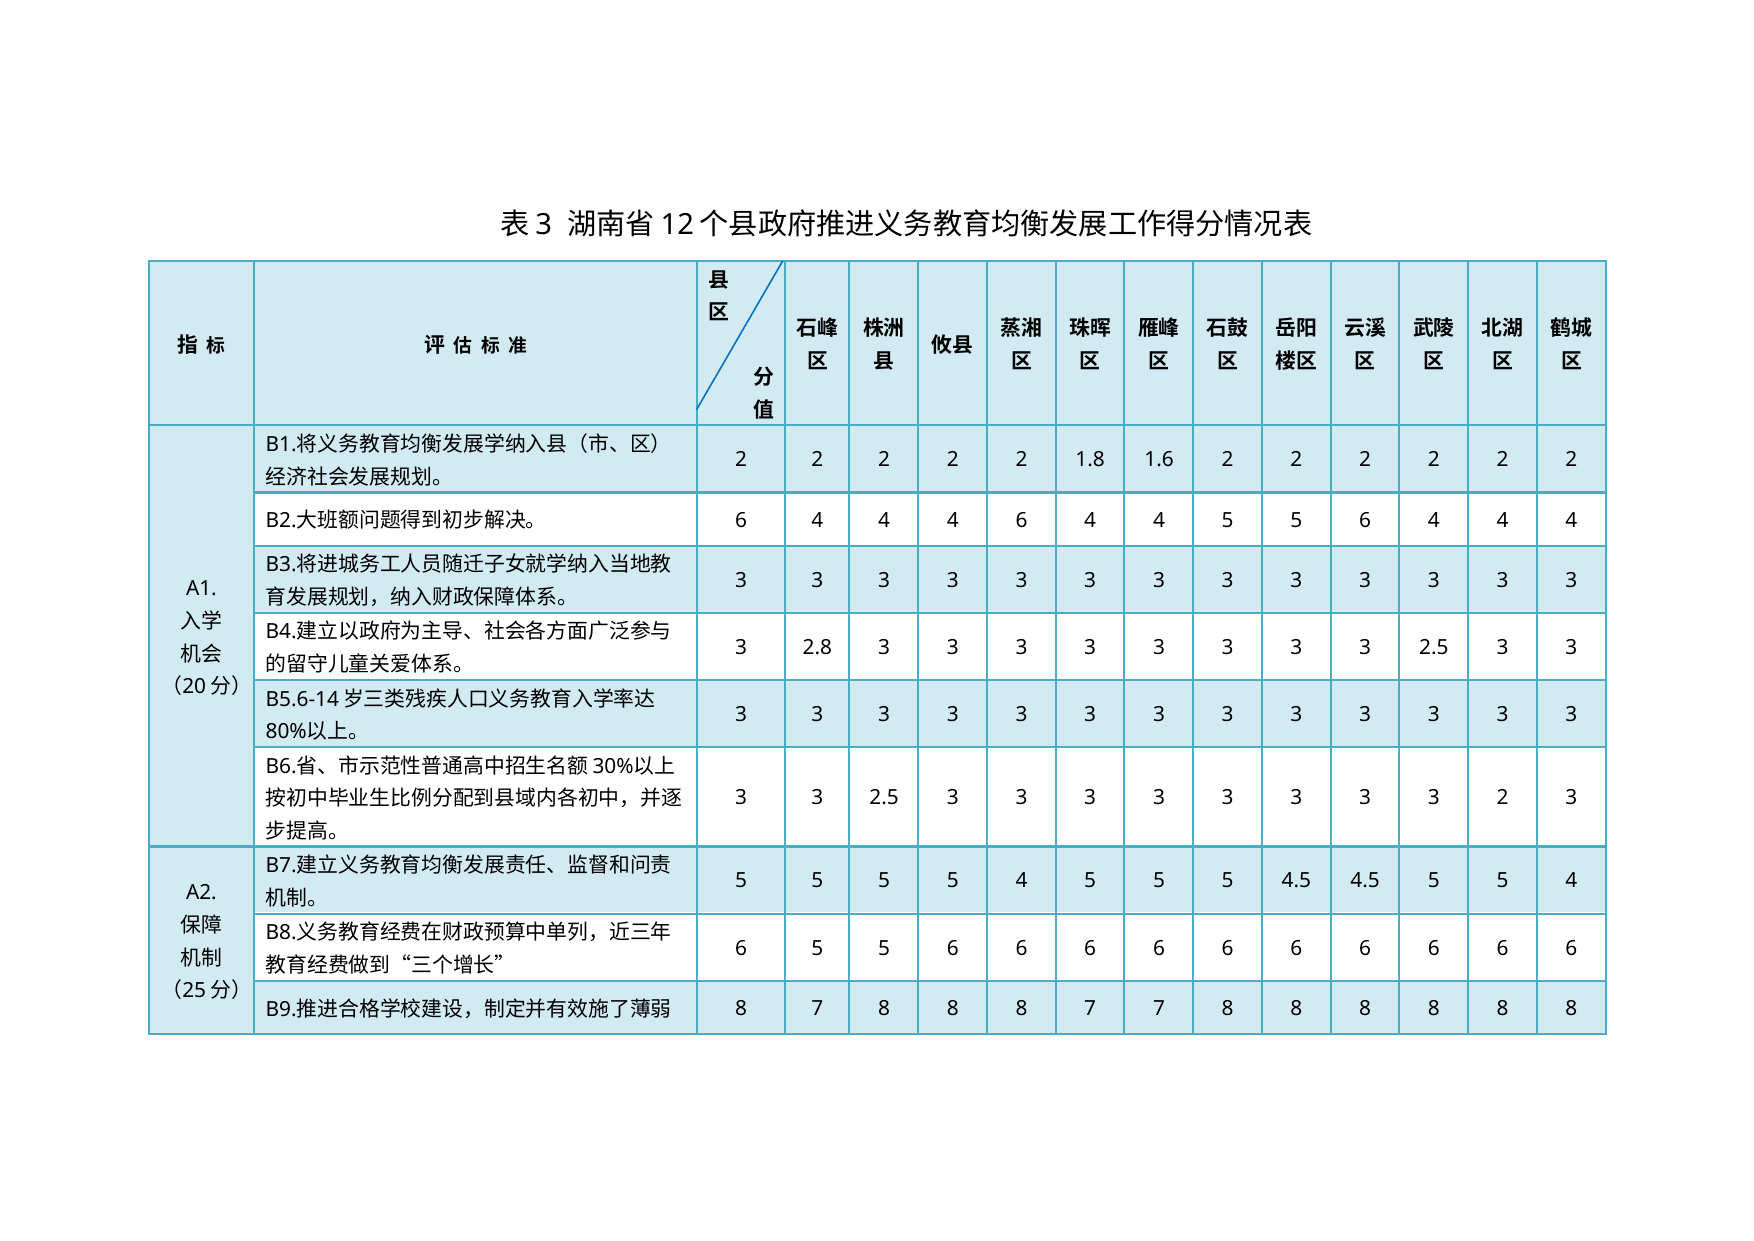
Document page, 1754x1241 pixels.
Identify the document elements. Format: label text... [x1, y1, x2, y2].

table_cell 3 [850, 614, 917, 679]
table_cell 3 [1057, 547, 1123, 612]
table_cell 3 [1538, 681, 1605, 746]
table_cell 7 [1125, 982, 1192, 1033]
table_cell 3 [1538, 748, 1605, 845]
table_cell 8 [1194, 982, 1261, 1033]
table_header 武陵区 [1400, 262, 1467, 424]
table_cell 3 [1125, 681, 1192, 746]
table_cell 3 [1194, 547, 1261, 612]
table_cell 3 [919, 547, 986, 612]
table_cell 3 [698, 681, 784, 746]
table_cell 6 [1538, 915, 1605, 979]
table_cell 3 [698, 614, 784, 679]
table_cell 2 [1469, 748, 1536, 845]
table_cell B6.省、市示范性普通高中招生名额30%以上按初中毕业生比例分配到县域内各初中，并逐步提高。 [255, 748, 696, 845]
table_cell 2 [1263, 426, 1330, 491]
table_cell 5 [1263, 494, 1330, 544]
table_cell 6 [1194, 915, 1261, 979]
table_cell 7 [1057, 982, 1123, 1033]
table_cell 3 [1538, 547, 1605, 612]
table_cell 8 [1263, 982, 1330, 1033]
table_cell 6 [1332, 915, 1398, 979]
table_header 县 区 分 值 [698, 262, 784, 424]
table_cell 1.8 [1057, 426, 1123, 491]
table_cell 3 [1332, 547, 1398, 612]
table_cell 5 [698, 848, 784, 912]
table_cell 5 [919, 848, 986, 912]
table_cell 4 [1057, 494, 1123, 544]
table_cell 8 [919, 982, 986, 1033]
table_cell 5 [1194, 494, 1261, 544]
table_cell 2 [698, 426, 784, 491]
table_cell 4 [850, 494, 917, 544]
table_cell 8 [698, 982, 784, 1033]
table_cell 3 [919, 748, 986, 845]
table_header 攸县 [919, 262, 986, 424]
table_header 蒸湘区 [988, 262, 1055, 424]
table_cell 2 [850, 426, 917, 491]
table_cell 6 [1125, 915, 1192, 979]
table_cell 4.5 [1263, 848, 1330, 912]
table_cell 8 [1538, 982, 1605, 1033]
table_cell 3 [988, 681, 1055, 746]
table_cell B3.将进城务工人员随迁子女就学纳入当地教育发展规划，纳入财政保障体系。 [255, 547, 696, 612]
table_cell 2 [1469, 426, 1536, 491]
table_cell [255, 982, 696, 1033]
table_cell 5 [786, 915, 848, 979]
table_cell 3 [786, 547, 848, 612]
table_cell 3 [1400, 748, 1467, 845]
table_cell 3 [1057, 614, 1123, 679]
table_cell 6 [1057, 915, 1123, 979]
table_cell 2.8 [786, 614, 848, 679]
table_cell B1.将义务教育均衡发展学纳入县（市、区）经济社会发展规划。 [255, 426, 696, 491]
table_cell 2 [1332, 426, 1398, 491]
table_cell 3 [1263, 681, 1330, 746]
table_cell B8.义务教育经费在财政预算中单列，近三年教育经费做到“三个增长” [255, 915, 696, 979]
table_header 鹤城区 [1538, 262, 1605, 424]
table_cell 2 [786, 426, 848, 491]
table_cell 7 [786, 982, 848, 1033]
table_cell 2 [1400, 426, 1467, 491]
table_cell 3 [1469, 681, 1536, 746]
table_cell 3 [1194, 748, 1261, 845]
table_cell 5 [1057, 848, 1123, 912]
table_cell 3 [988, 547, 1055, 612]
table_cell 4 [1125, 494, 1192, 544]
table_header 云溪区 [1332, 262, 1398, 424]
table_cell 3 [1400, 547, 1467, 612]
table_cell 5 [1400, 848, 1467, 912]
table_cell 8 [1332, 982, 1398, 1033]
table_cell 3 [1332, 614, 1398, 679]
table_cell 5 [1194, 848, 1261, 912]
table_cell B2.大班额问题得到初步解决。 [255, 494, 696, 544]
table_cell 2 [919, 426, 986, 491]
table_cell A1. 入学 机会 （20分） [150, 426, 253, 845]
table_cell 5 [850, 848, 917, 912]
table_header 北湖区 [1469, 262, 1536, 424]
table_cell 2 [988, 426, 1055, 491]
table_header 雁峰区 [1125, 262, 1192, 424]
table_cell 5 [850, 915, 917, 979]
table_cell 5 [1469, 848, 1536, 912]
table_cell 6 [1400, 915, 1467, 979]
table_cell 3 [1263, 748, 1330, 845]
table_cell 3 [698, 547, 784, 612]
table_header 石峰区 [786, 262, 848, 424]
table_cell 5 [786, 848, 848, 912]
table_cell A2. 保障 机制 （25分） [150, 848, 253, 1033]
table_cell 4 [1538, 848, 1605, 912]
table_cell 6 [698, 915, 784, 979]
table_cell 3 [988, 614, 1055, 679]
table_cell 3 [1057, 681, 1123, 746]
table_header 珠晖区 [1057, 262, 1123, 424]
table_cell 3 [1332, 748, 1398, 845]
table_cell 4 [919, 494, 986, 544]
table_cell 3 [1469, 614, 1536, 679]
table_cell 3 [988, 748, 1055, 845]
table_cell 3 [1400, 681, 1467, 746]
table_cell 2 [1194, 426, 1261, 491]
table_cell 4 [786, 494, 848, 544]
table_cell 3 [786, 748, 848, 845]
text 表3 湖南省12个县政府推进义务教育均衡发展工作得分情况表 [150, 198, 1604, 243]
table_cell 2.5 [1400, 614, 1467, 679]
table_cell 3 [1057, 748, 1123, 845]
table_cell 3 [1194, 681, 1261, 746]
table_cell 3 [919, 681, 986, 746]
table_cell 4.5 [1332, 848, 1398, 912]
table_cell 3 [1125, 614, 1192, 679]
table_cell B4.建立以政府为主导、社会各方面广泛参与的留守儿童关爱体系。 [255, 614, 696, 679]
table_cell 3 [1332, 681, 1398, 746]
table_cell 2 [1538, 426, 1605, 491]
table_cell 3 [698, 748, 784, 845]
table_cell 6 [698, 494, 784, 544]
table_header 石鼓区 [1194, 262, 1261, 424]
table_header 指 标 [150, 262, 253, 424]
table_cell 1.6 [1125, 426, 1192, 491]
table_cell 8 [1400, 982, 1467, 1033]
table_cell 3 [1538, 614, 1605, 679]
table_header 评 估 标 准 [255, 262, 696, 424]
table_cell 4 [1400, 494, 1467, 544]
table_cell 6 [1332, 494, 1398, 544]
table_cell 2.5 [850, 748, 917, 845]
table_cell 6 [1263, 915, 1330, 979]
table_cell B7.建立义务教育均衡发展责任、监督和问责机制。 [255, 848, 696, 912]
table_cell 5 [1125, 848, 1192, 912]
table_cell 3 [919, 614, 986, 679]
table_header 株洲县 [850, 262, 917, 424]
table_cell 4 [988, 848, 1055, 912]
table_cell 6 [1469, 915, 1536, 979]
table_cell 3 [1125, 748, 1192, 845]
table_cell 3 [850, 547, 917, 612]
table_cell 6 [988, 494, 1055, 544]
table_cell 3 [1469, 547, 1536, 612]
table_cell 8 [850, 982, 917, 1033]
table_cell 3 [1263, 547, 1330, 612]
table_cell 3 [850, 681, 917, 746]
table_cell 8 [988, 982, 1055, 1033]
table_cell 6 [919, 915, 986, 979]
table_cell 4 [1469, 494, 1536, 544]
table_header 岳阳楼区 [1263, 262, 1330, 424]
table_cell B5.6-14岁三类残疾人口义务教育入学率达80%以上。 [255, 681, 696, 746]
table_cell 3 [786, 681, 848, 746]
table_cell 6 [988, 915, 1055, 979]
table_cell 3 [1194, 614, 1261, 679]
table_cell 8 [1469, 982, 1536, 1033]
table_cell 3 [1125, 547, 1192, 612]
table_cell 4 [1538, 494, 1605, 544]
table_cell 3 [1263, 614, 1330, 679]
